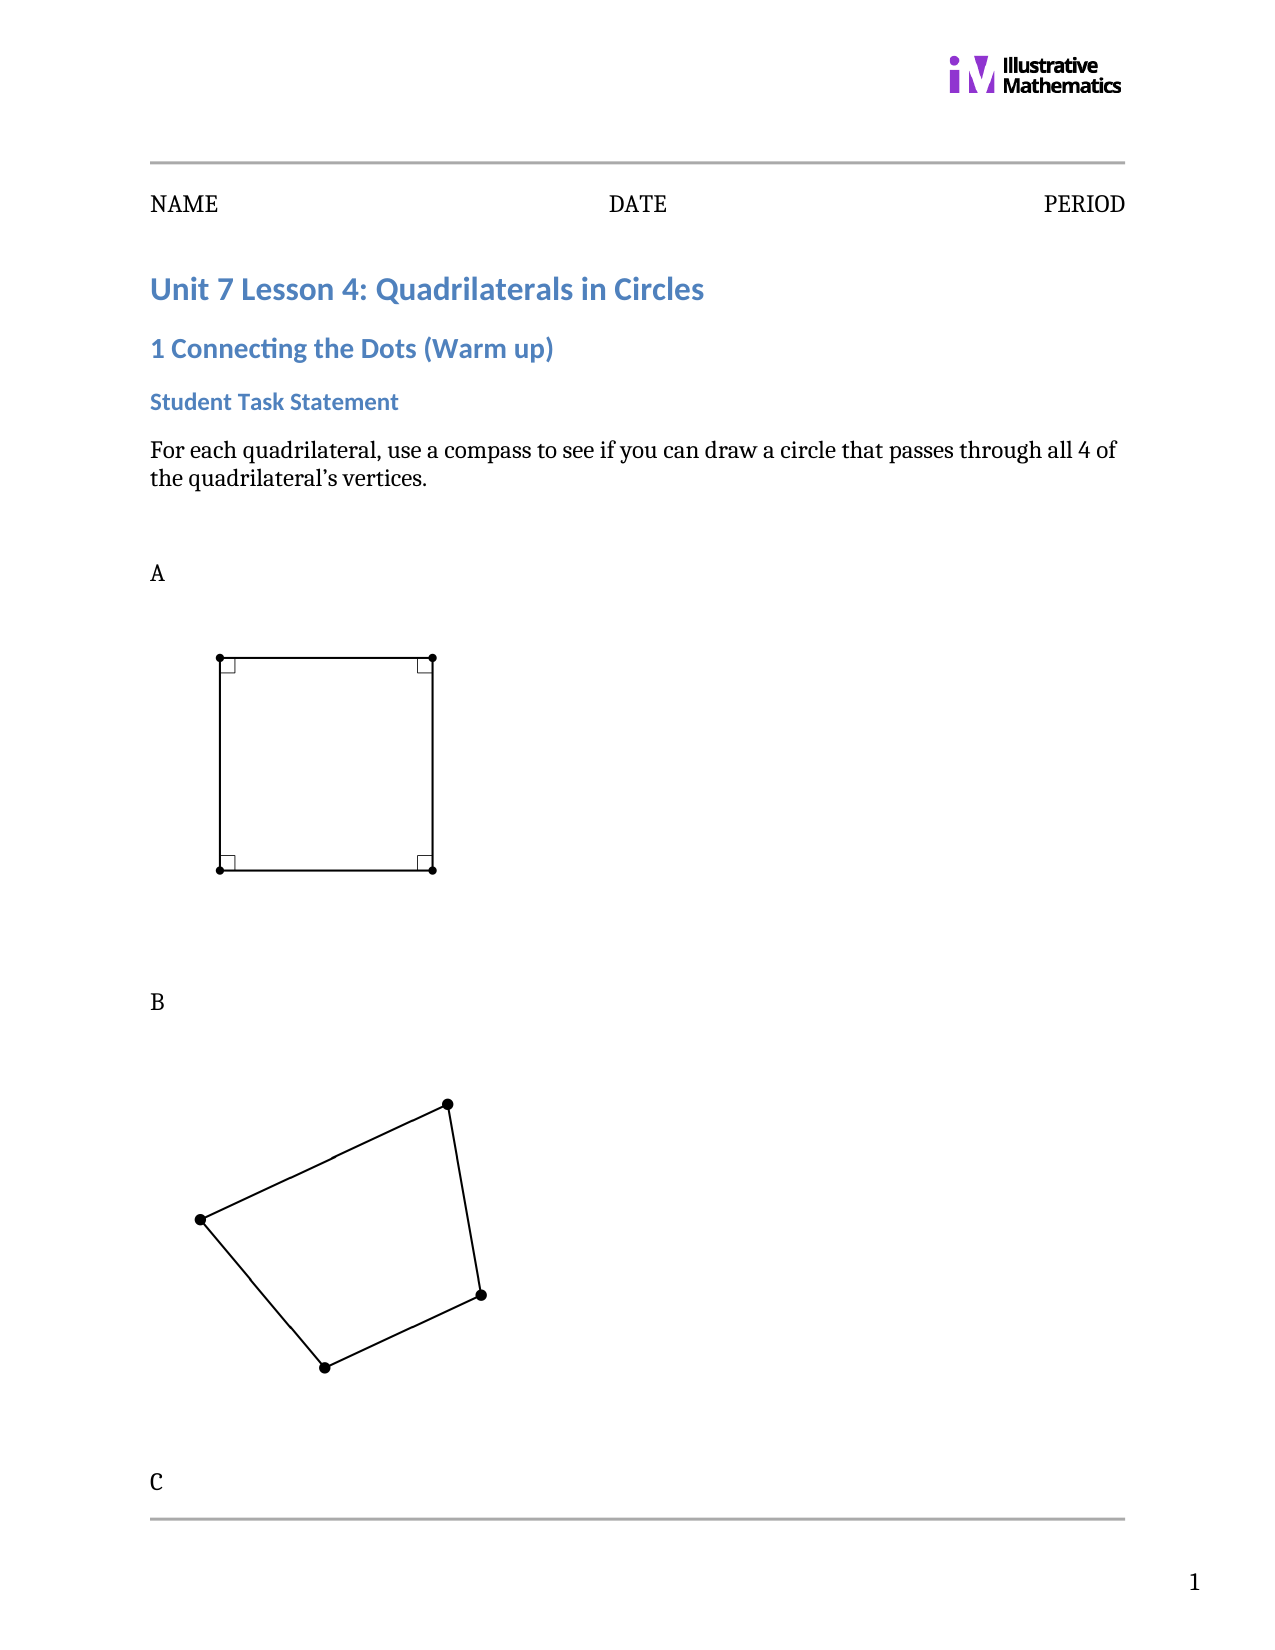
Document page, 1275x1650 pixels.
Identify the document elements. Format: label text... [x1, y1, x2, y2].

picture [949, 55, 1121, 93]
subtitle Student Task Statement [150, 386, 1125, 417]
text B [150, 988, 1125, 1017]
picture [168, 606, 484, 922]
subtitle 1 Connecting the Dots (Warm up) [150, 330, 1125, 366]
text C [150, 1467, 1125, 1496]
subtitle Unit 7 Lesson 4: Quadrilaterals in Circles [150, 268, 1125, 309]
picture [168, 1035, 535, 1402]
text For each quadrilateral, use a compass to see if you can draw a circle that passes through all 4 of the quadrilateral’s vertices. [150, 436, 1125, 493]
text A [150, 559, 1125, 588]
